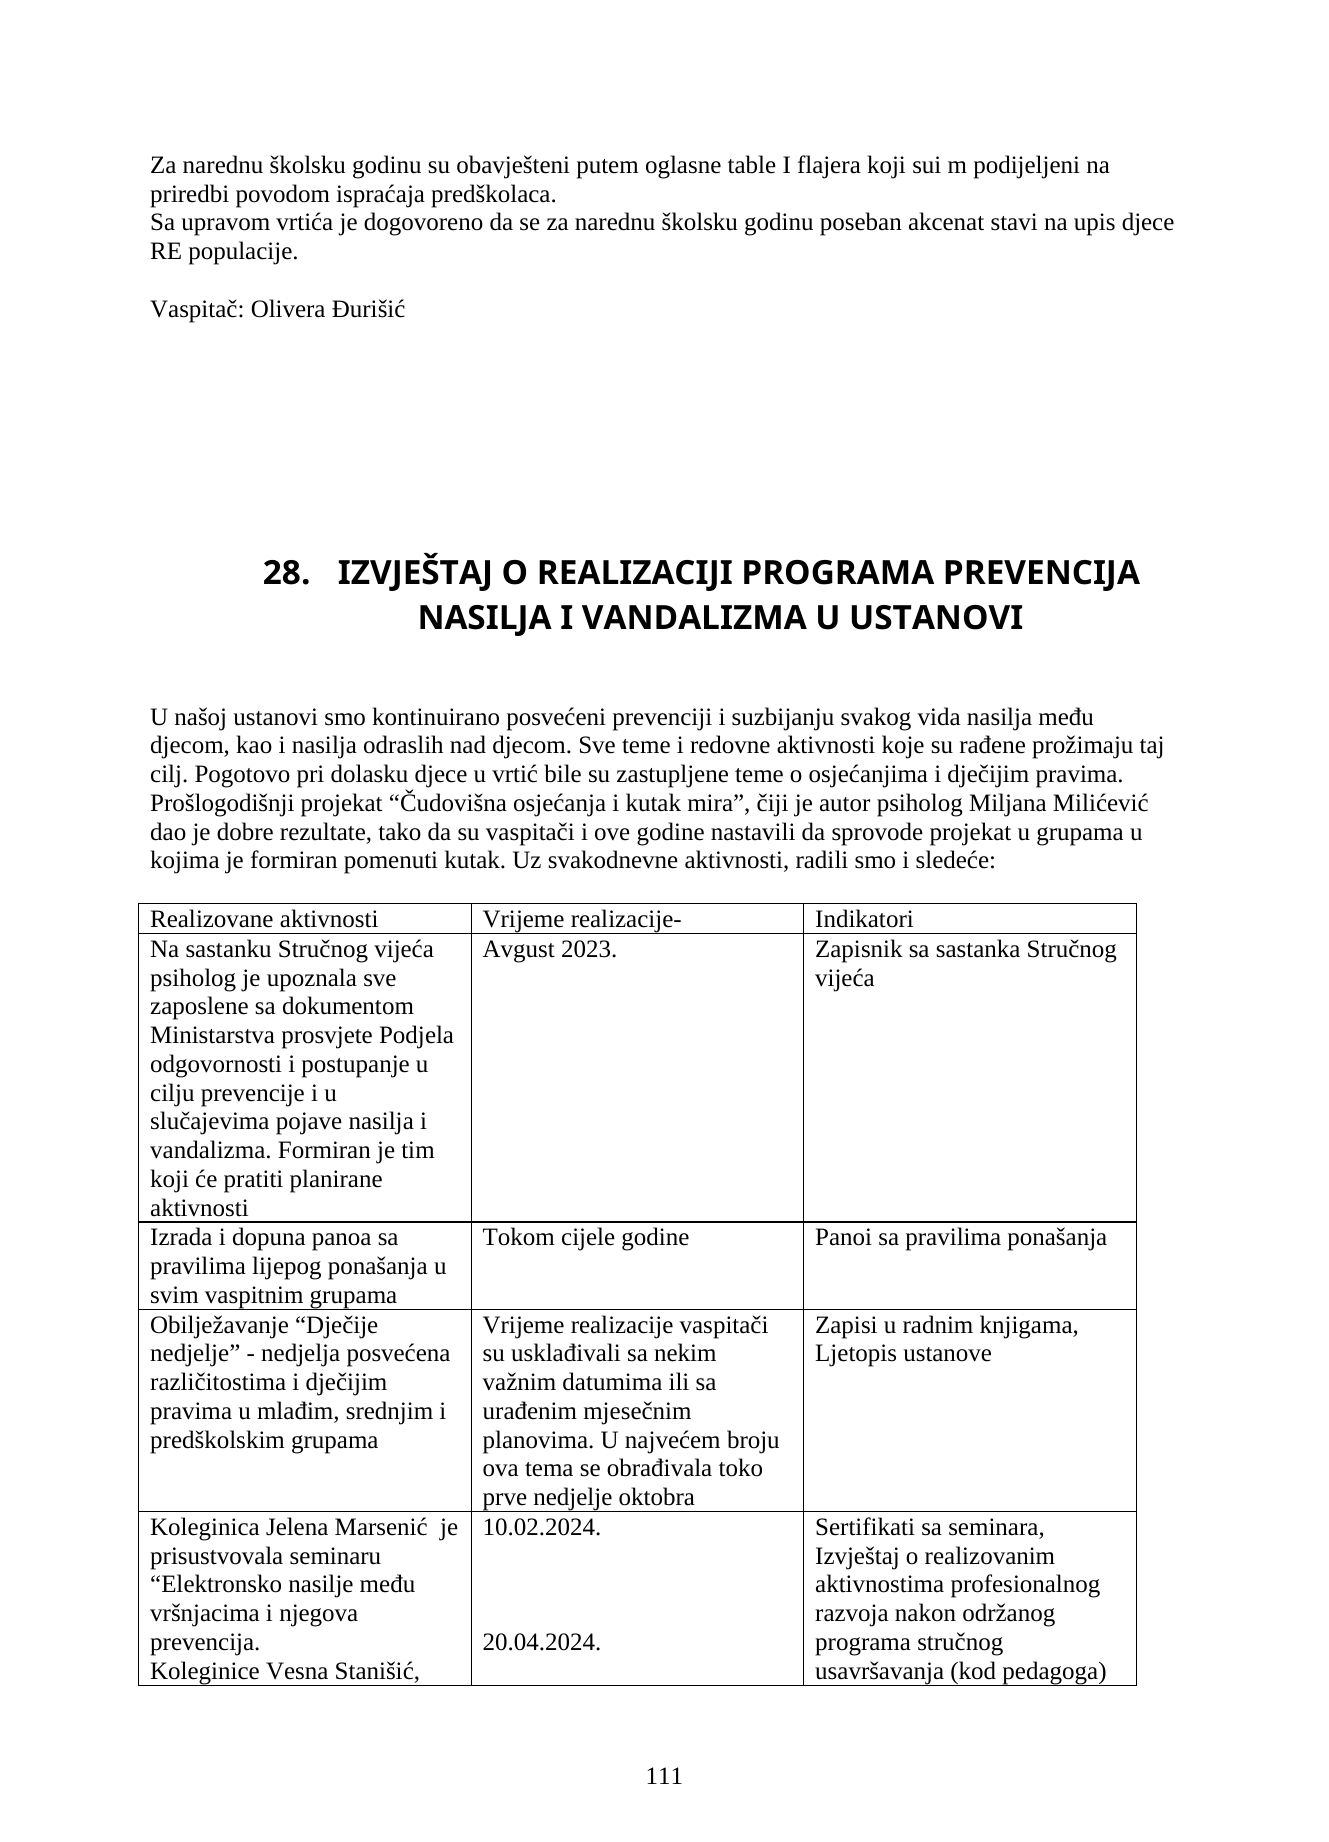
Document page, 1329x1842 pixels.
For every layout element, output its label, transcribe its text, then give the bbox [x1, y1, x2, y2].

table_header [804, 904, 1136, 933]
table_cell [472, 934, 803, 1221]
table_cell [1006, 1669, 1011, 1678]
text Za narednu školsku godinu su obavješteni putem oglasne table I flajera koji sui m podijeljeni na priredbi povodom ispraćaja predškolaca. [150, 150, 1178, 207]
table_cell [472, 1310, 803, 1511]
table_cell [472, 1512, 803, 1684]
subtitle IZVJEŠTAJ O REALIZACIJI PROGRAMA PREVENCIJA NASILJA I VANDALIZMA U USTANOVI [225, 549, 1178, 639]
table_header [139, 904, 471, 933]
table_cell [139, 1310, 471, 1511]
text Prošlogodišnji projekat “Čudovišna osjećanja i kutak mira”, čiji je autor psiholog Miljana Milićević dao je dobre rezultate, tako da su vaspitači i ove godine nastavili da sprovode projekat u grupama u kojima je formiran pomenuti kutak. Uz svakodnevne aktivnosti, radili smo i sledeće: [150, 788, 1178, 874]
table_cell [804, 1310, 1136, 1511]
text Sa upravom vrtića je dogovoreno da se za narednu školsku godinu poseban akcenat stavi na upis djece RE populacije. [150, 207, 1178, 265]
text U našoj ustanovi smo kontinuirano posvećeni prevenciji i suzbijanju svakog vida nasilja među djecom, kao i nasilja odraslih nad djecom. Sve teme i redovne aktivnosti koje su rađene prožimaju taj cilj. Pogotovo pri dolasku djece u vrtić bile su zastupljene teme o osjećanjima i dječijim pravima. [150, 702, 1178, 788]
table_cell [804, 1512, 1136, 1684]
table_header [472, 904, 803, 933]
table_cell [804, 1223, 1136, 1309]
text Vaspitač: Olivera Đurišić [150, 294, 1178, 322]
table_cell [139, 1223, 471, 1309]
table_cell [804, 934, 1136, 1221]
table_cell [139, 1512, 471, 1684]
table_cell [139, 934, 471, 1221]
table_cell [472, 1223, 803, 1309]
